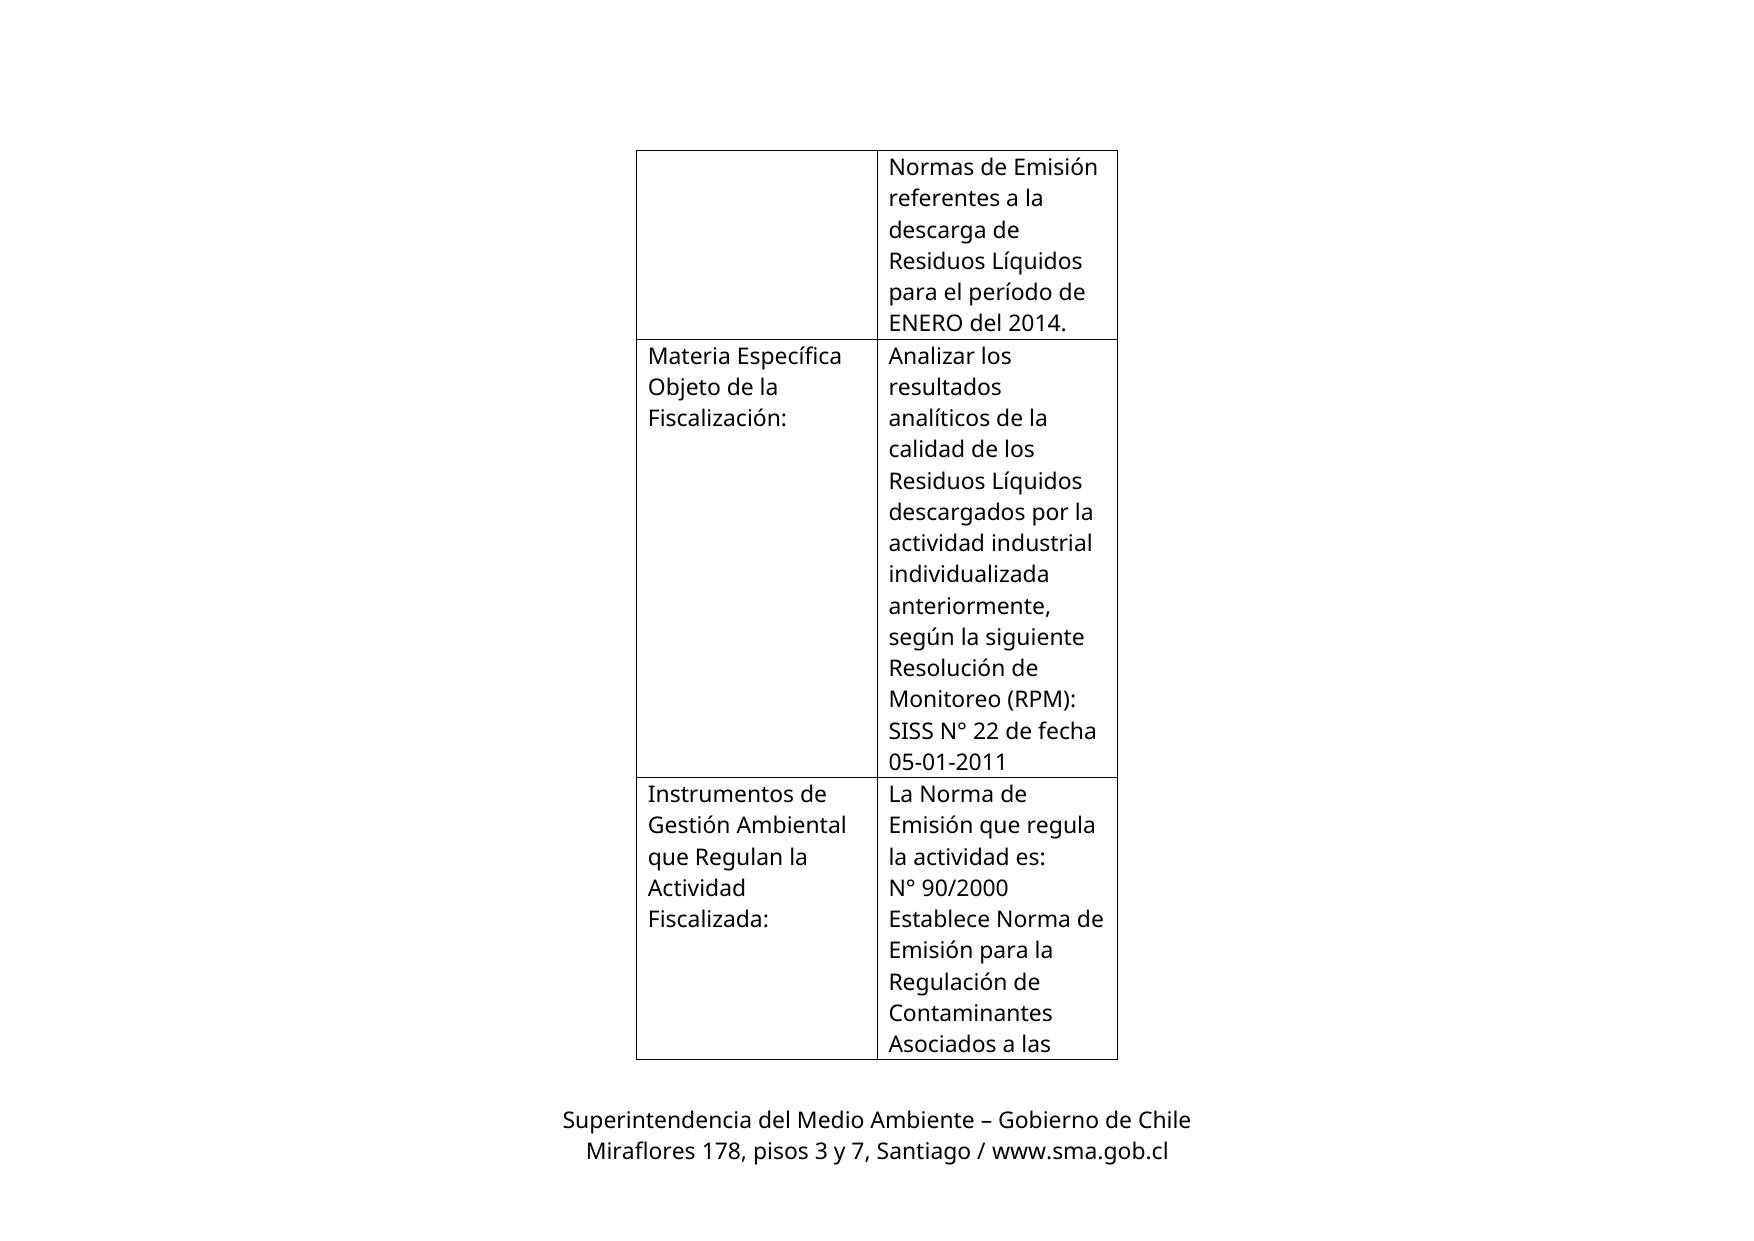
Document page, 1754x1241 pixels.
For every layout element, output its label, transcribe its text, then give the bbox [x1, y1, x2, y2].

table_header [878, 151, 1117, 338]
table_cell Materia Específica Objeto de la Fiscalización: [637, 340, 877, 777]
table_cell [878, 778, 1117, 1059]
table_cell Analizar los resultados analíticos de la calidad de los Residuos Líquidos descargados por la actividad industrial individualizada anteriormente, según la siguiente Resolución de Monitoreo (RPM): SISS N° 22 de fecha 05-01-2011 [878, 340, 1117, 777]
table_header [637, 151, 877, 338]
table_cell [637, 778, 877, 1059]
